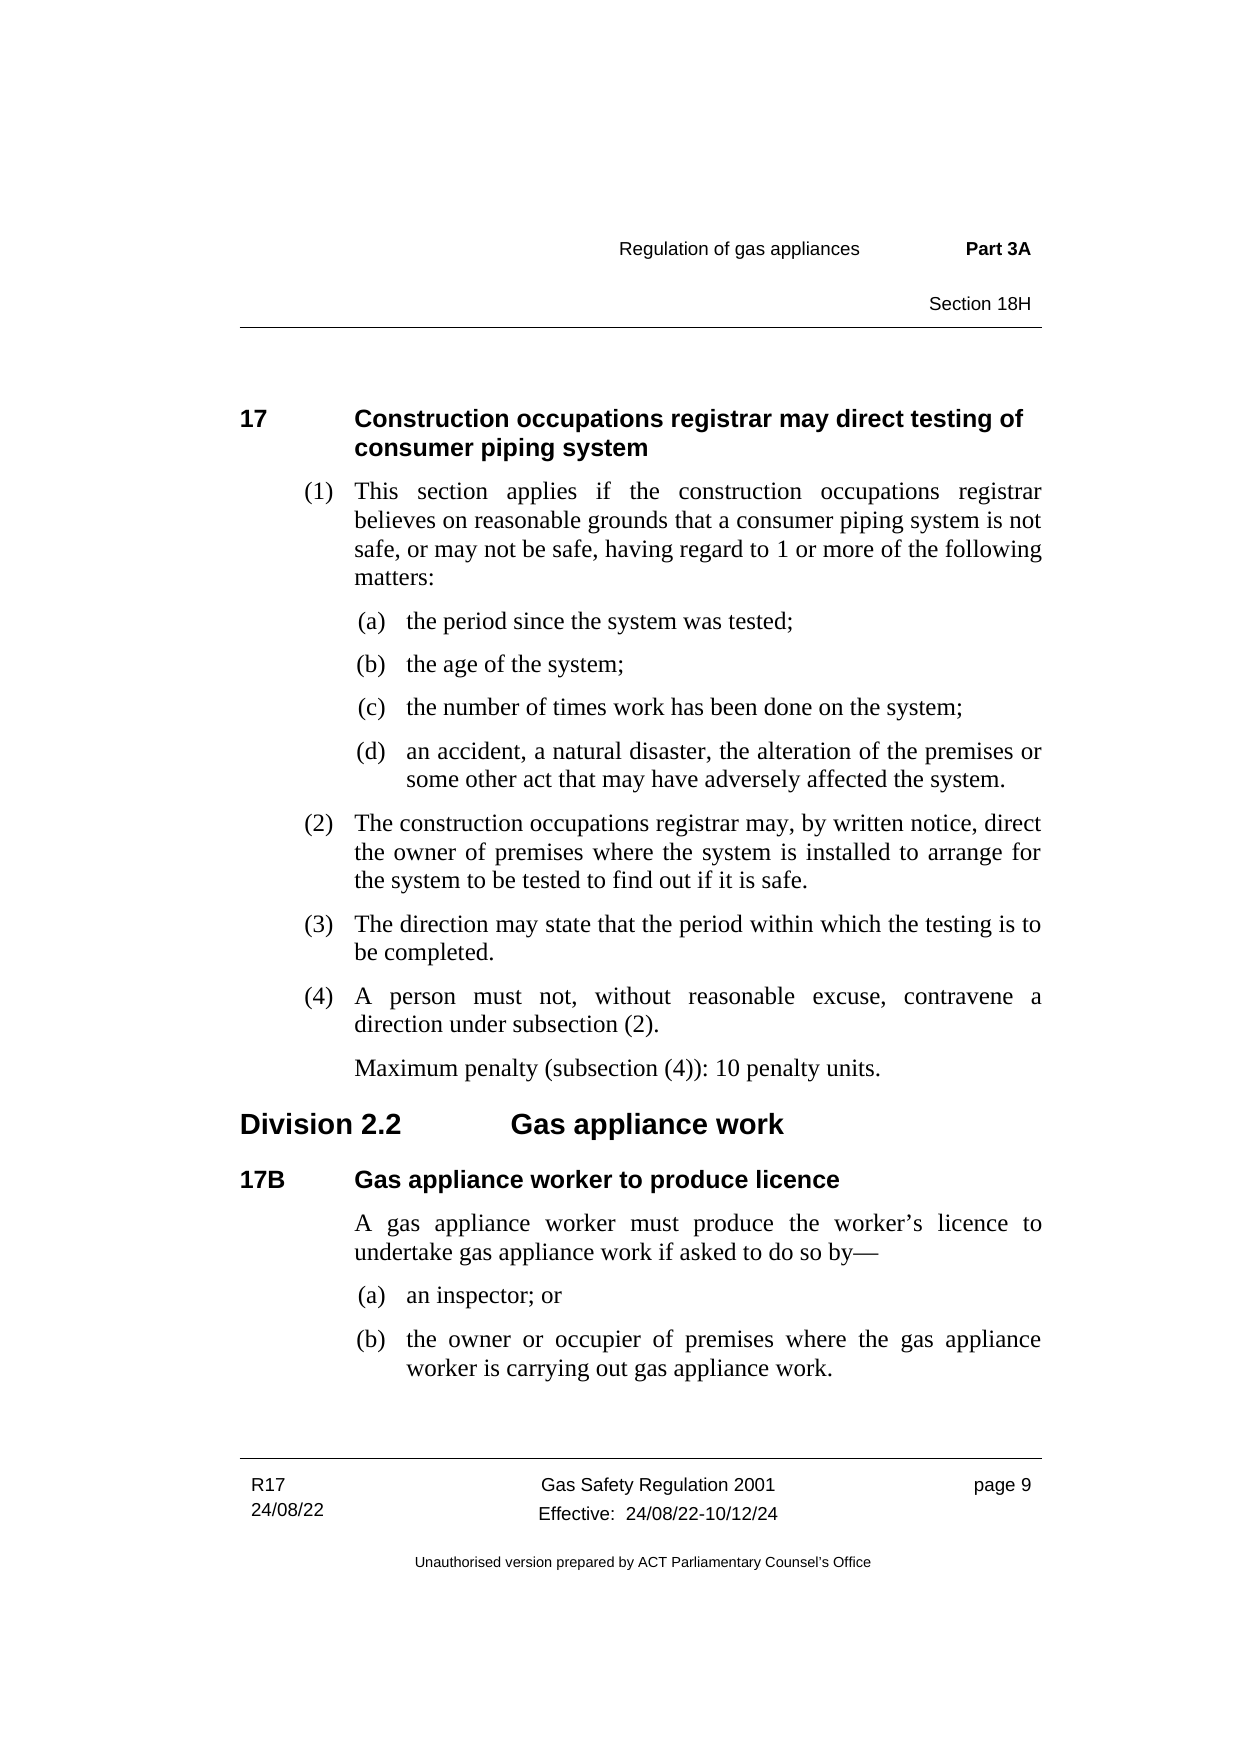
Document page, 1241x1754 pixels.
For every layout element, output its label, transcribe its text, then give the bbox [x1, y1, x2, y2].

text (1) This section applies if the construction occupations registrar believes on reasonable grounds that a consumer piping system is not safe, or may not be safe, having regard to 1 or more of the following matters: [239, 476, 1042, 591]
text Division 2.2 Gas appliance work [239, 1107, 1042, 1140]
text (a) the period since the system was tested; [239, 606, 1042, 634]
text (a) an inspector; or [239, 1281, 1042, 1309]
text (4) A person must not, without reasonable excuse, contravene a direction under subsection (2). [239, 981, 1042, 1038]
text (b) the owner or occupier of premises where the gas appliance worker is carrying out gas appliance work. [239, 1324, 1042, 1381]
text A gas appliance worker must produce the worker’s licence to undertake gas appliance work if asked to do so by— [354, 1208, 1042, 1266]
text (b) the age of the system; [239, 649, 1042, 678]
text Maximum penalty (subsection (4)): 10 penalty units. [354, 1053, 1042, 1082]
text (3) The direction may state that the period within which the testing is to be completed. [239, 909, 1042, 966]
text (c) the number of times work has been done on the system; [239, 692, 1042, 721]
text 17B Gas appliance worker to produce licence [239, 1165, 1042, 1194]
text (2) The construction occupations registrar may, by written notice, direct the owner of premises where the system is installed to arrange for the system to be tested to find out if it is safe. [239, 808, 1042, 894]
text 17 Construction occupations registrar may direct testing of consumer piping system [239, 404, 1042, 462]
text (d) an accident, a natural disaster, the alteration of the premises or some other act that may have adversely affected the system. [239, 736, 1042, 793]
